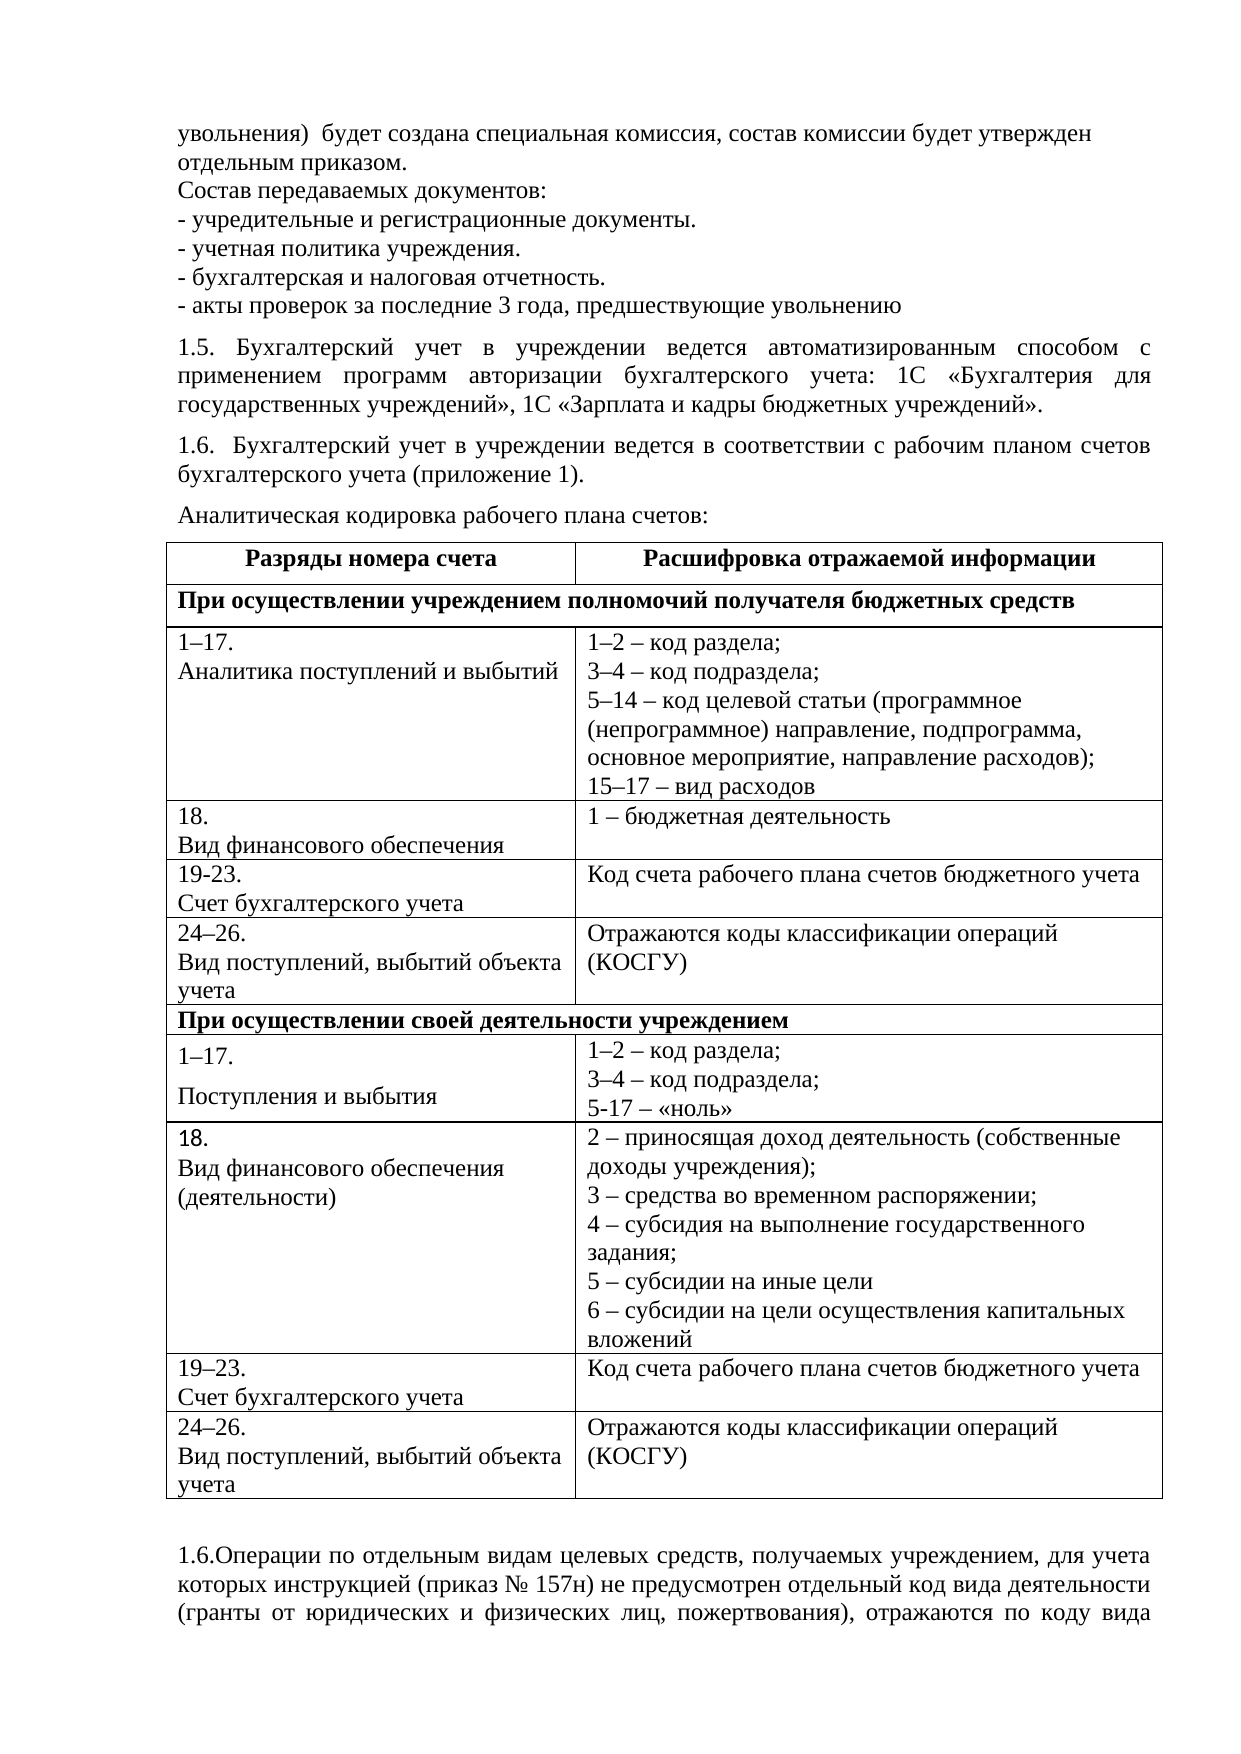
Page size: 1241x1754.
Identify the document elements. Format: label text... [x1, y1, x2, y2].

table_cell При осуществлении своей деятельности учреждением [167, 1005, 1162, 1034]
table_cell 18. Вид финансового обеспечения [167, 801, 575, 858]
table_cell Отражаются коды классификации операций (КОСГУ) [576, 1412, 1162, 1498]
table_cell 1–17. Аналитика поступлений и выбытий [167, 628, 575, 800]
table_cell При осуществлении учреждением полномочий получателя бюджетных средств [167, 585, 1162, 626]
table_cell 18. Вид финансового обеспечения (деятельности) [167, 1123, 575, 1352]
text - учетная политика учреждения. [177, 233, 1152, 262]
table_cell Отражаются коды классификации операций (КОСГУ) [576, 918, 1162, 1004]
text - учредительные и регистрационные документы. [177, 204, 1152, 233]
table_cell 1–2 – код раздела; 3–4 – код подраздела; 5–14 – код целевой статьи (программное (непрограммное) направление, подпрограмма, основное мероприятие, направление расходов); 15–17 – вид расходов [576, 628, 1162, 800]
table_header Расшифровка отражаемой информации [576, 543, 1162, 584]
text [177, 118, 1152, 176]
table_cell 24–26. Вид поступлений, выбытий объекта учета [167, 918, 575, 1004]
table_cell Код счета рабочего плана счетов бюджетного учета [576, 860, 1162, 917]
text - бухгалтерская и налоговая отчетность. [177, 262, 1152, 291]
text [177, 1540, 1152, 1626]
text 1.5. Бухгалтерский учет в учреждении ведется автоматизированным способом с применением программ авторизации бухгалтерского учета: 1С «Бухгалтерия для государственных учреждений», 1С «Зарплата и кадры бюджетных учреждений». [177, 332, 1152, 418]
text Аналитическая кодировка рабочего плана счетов: [177, 501, 1152, 529]
table_cell 19-23. Счет бухгалтерского учета [167, 860, 575, 917]
text 1.6. Бухгалтерский учет в учреждении ведется в соответствии с рабочим планом счетов бухгалтерского учета (приложение 1). [177, 431, 1152, 488]
table_cell 2 – приносящая доход деятельность (собственные доходы учреждения); 3 – средства во временном распоряжении; 4 – субсидия на выполнение государственного задания; 5 – субсидии на иные цели 6 – субсидии на цели осуществления капитальных вложений [576, 1123, 1162, 1352]
table_cell 19–23. Счет бухгалтерского учета [167, 1354, 575, 1411]
table_cell 1–17. Поступления и выбытия [167, 1035, 575, 1121]
table_cell Код счета рабочего плана счетов бюджетного учета [576, 1354, 1162, 1411]
table_cell 1 – бюджетная деятельность [576, 801, 1162, 858]
text - акты проверок за последние 3 года, предшествующие увольнению [177, 291, 1152, 319]
table_header Разряды номера счета [167, 543, 575, 584]
table_cell 24–26. Вид поступлений, выбытий объекта учета [167, 1412, 575, 1498]
text Состав передаваемых документов: [177, 176, 1152, 204]
table_cell 1–2 – код раздела; 3–4 – код подраздела; 5-17 – «ноль» [576, 1035, 1162, 1121]
